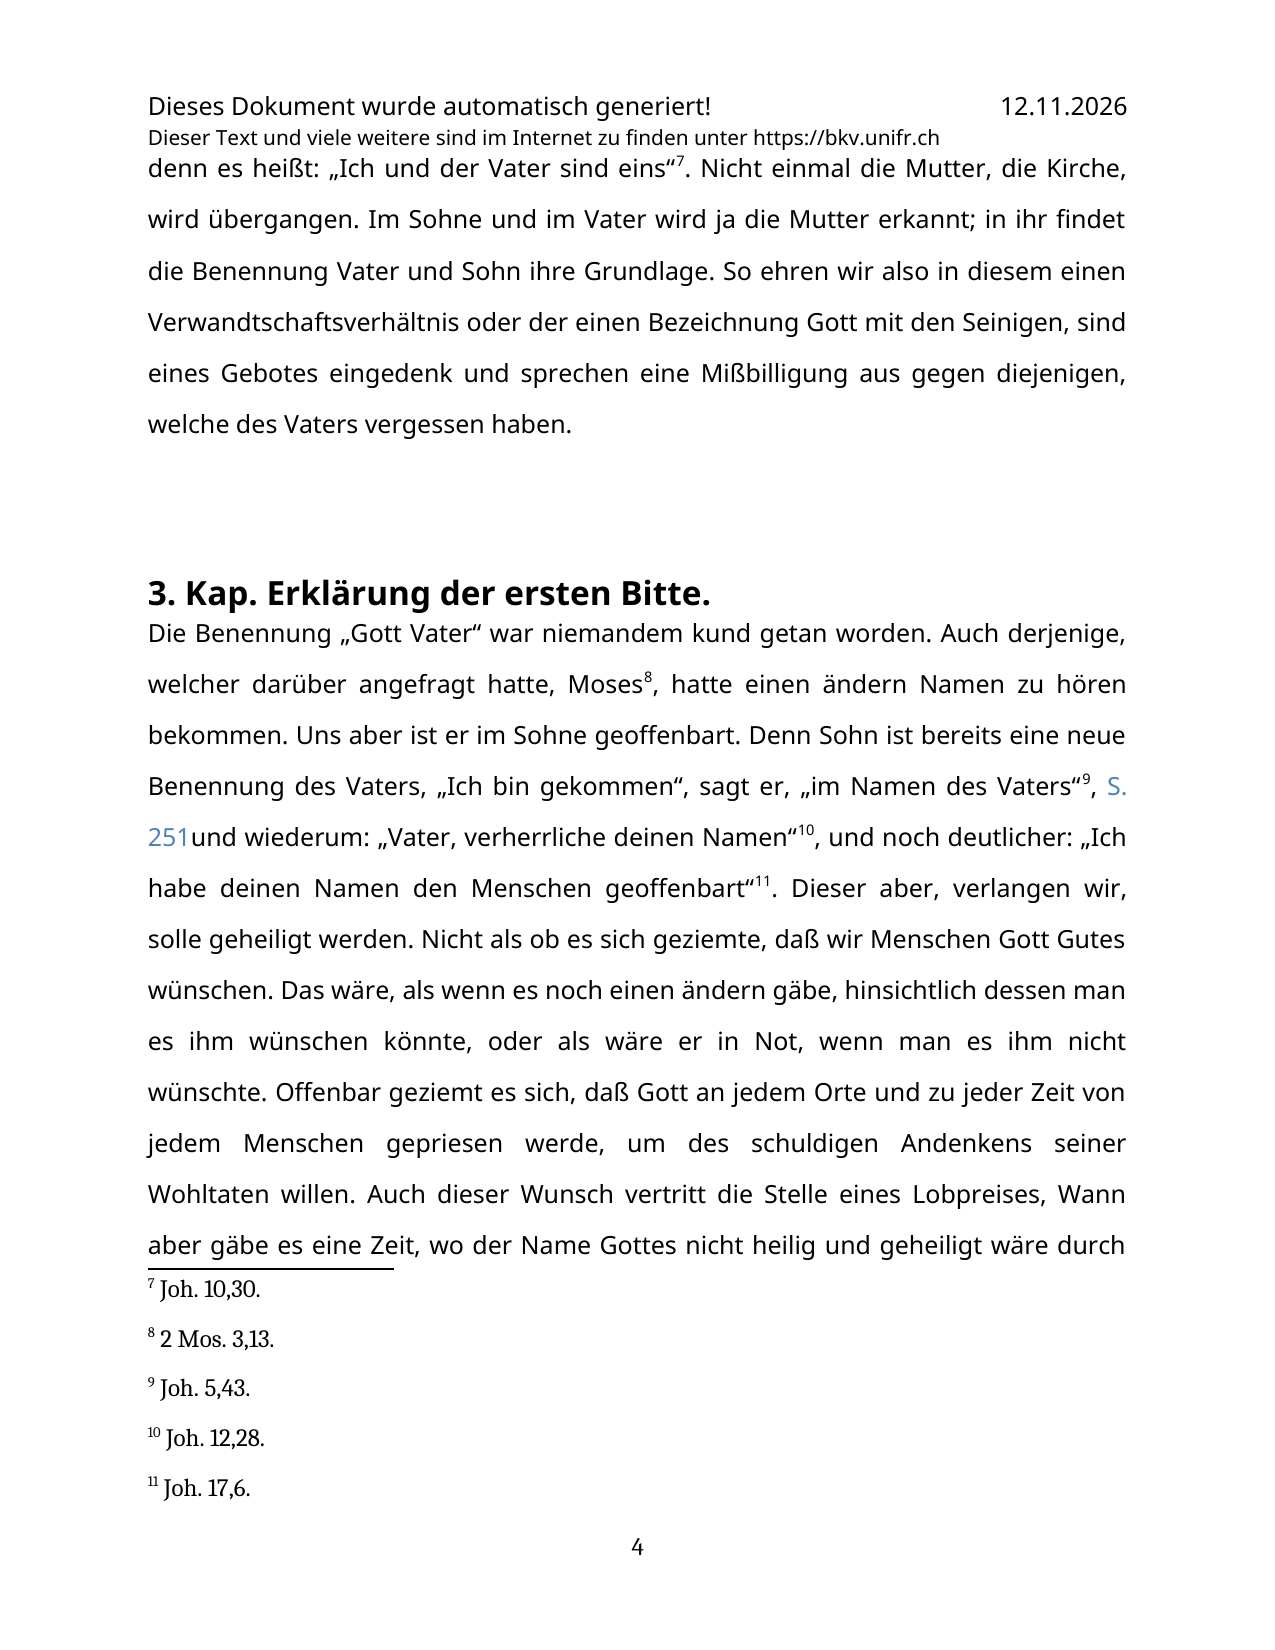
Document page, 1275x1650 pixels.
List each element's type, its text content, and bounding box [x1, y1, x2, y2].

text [148, 151, 1127, 440]
subtitle 3. Kap. Erklärung der ersten Bitte. [148, 570, 1127, 615]
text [148, 615, 1127, 1262]
